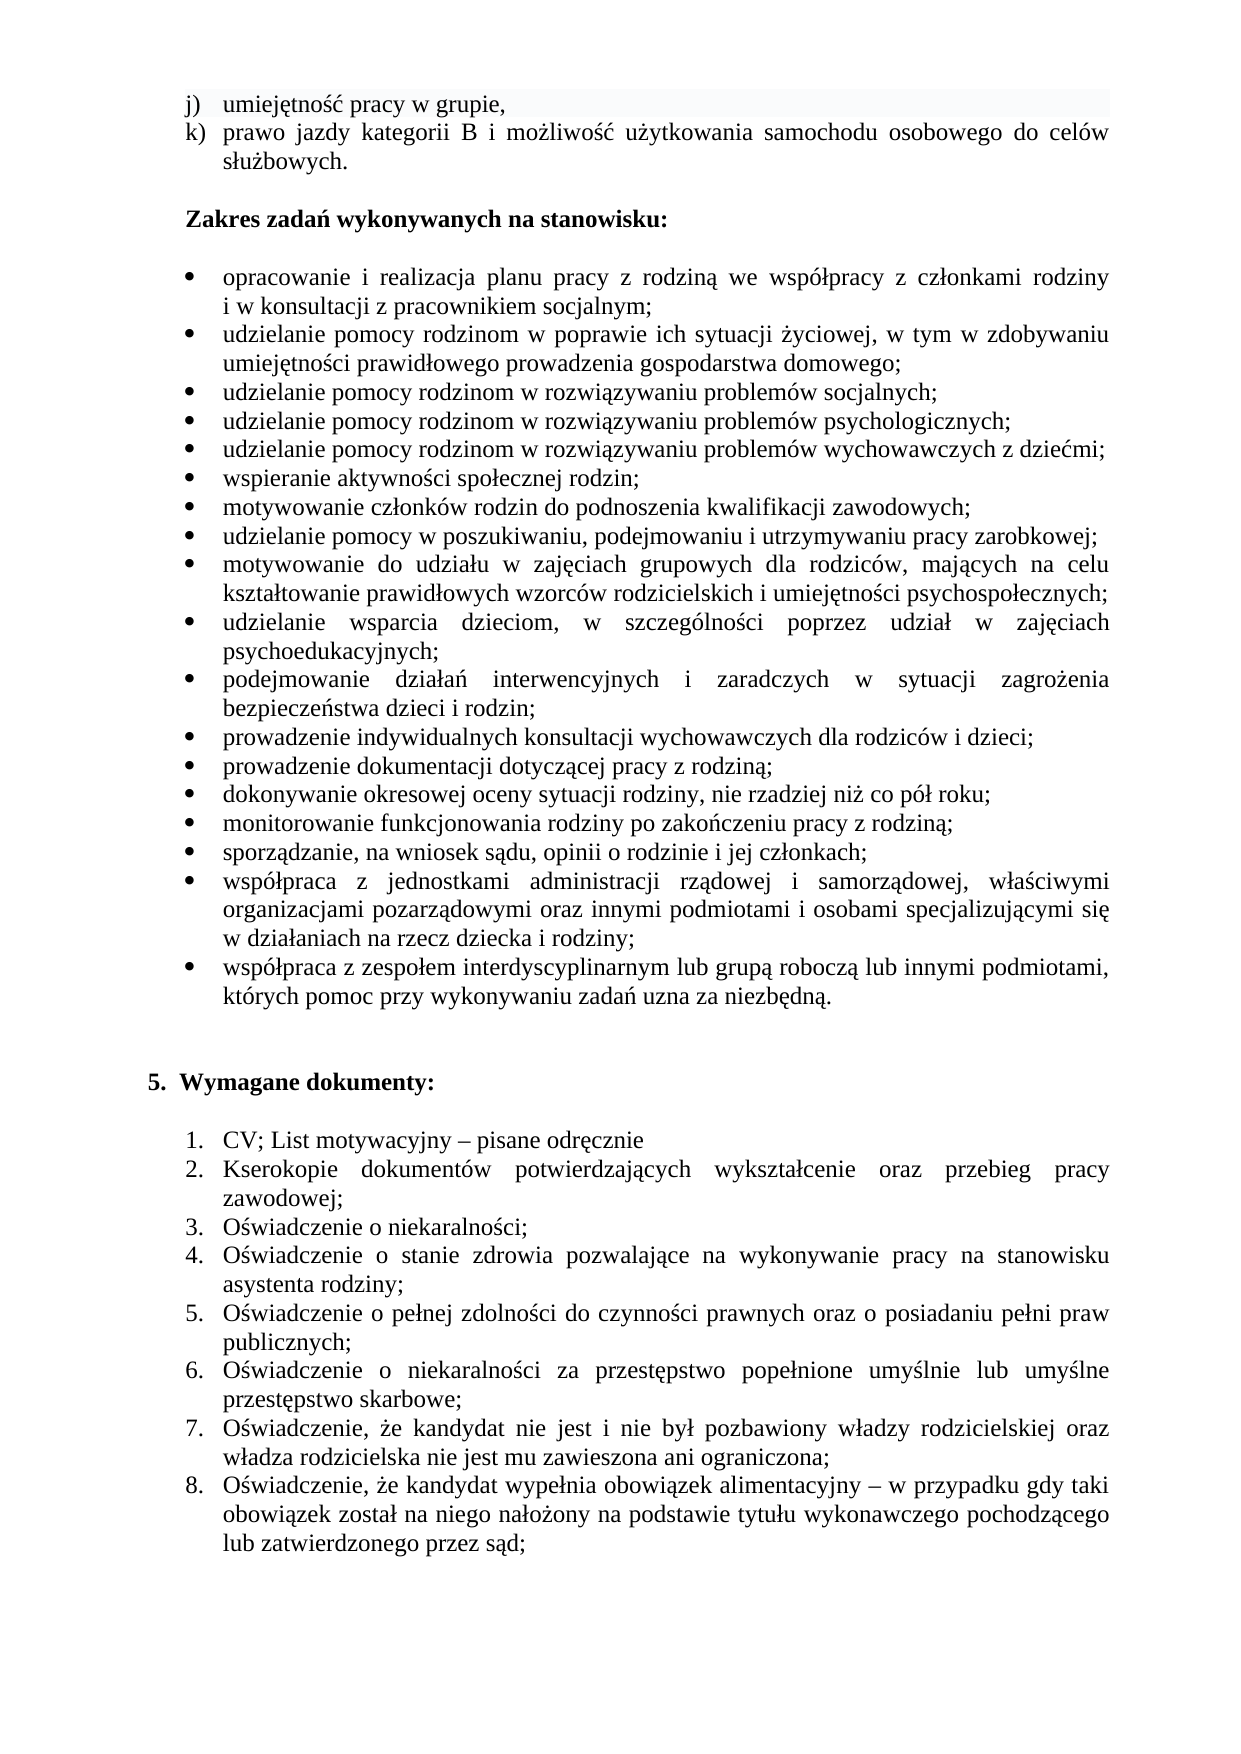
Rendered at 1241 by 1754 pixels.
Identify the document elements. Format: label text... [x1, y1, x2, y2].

list Kserokopie dokumentów potwierdzających wykształcenie oraz przebieg pracy zawodowej; [185, 1154, 1110, 1212]
list udzielanie pomocy w poszukiwaniu, podejmowaniu i utrzymywaniu pracy zarobkowej; [185, 521, 1110, 549]
list umiejętność pracy w grupie, [185, 89, 1110, 117]
list udzielanie pomocy rodzinom w poprawie ich sytuacji życiowej, w tym w zdobywaniu umiejętności prawidłowego prowadzenia gospodarstwa domowego; [185, 319, 1110, 377]
list dokonywanie okresowej oceny sytuacji rodziny, nie rzadziej niż co pół roku; [185, 779, 1110, 808]
list współpraca z zespołem interdyscyplinarnym lub grupą roboczą lub innymi podmiotami, których pomoc przy wykonywaniu zadań uzna za niezbędną. [185, 952, 1110, 1009]
list udzielanie wsparcia dzieciom, w szczególności poprzez udział w zajęciach psychoedukacyjnych; [185, 607, 1110, 664]
list CV; List motywacyjny – pisane odręcznie [185, 1125, 1110, 1154]
list Oświadczenie, że kandydat wypełnia obowiązek alimentacyjny – w przypadku gdy taki obowiązek został na niego nałożony na podstawie tytułu wykonawczego pochodzącego lub zatwierdzonego przez sąd; [185, 1470, 1110, 1557]
list wspieranie aktywności społecznej rodzin; [185, 463, 1110, 492]
list prawo jazdy kategorii B i możliwość użytkowania samochodu osobowego do celów służbowych. [185, 117, 1110, 175]
list Oświadczenie o niekaralności; [185, 1212, 1110, 1240]
list prowadzenie indywidualnych konsultacji wychowawczych dla rodziców i dzieci; [185, 722, 1110, 751]
text 5. Wymagane dokumenty: [148, 1067, 1110, 1096]
list motywowanie do udziału w zajęciach grupowych dla rodziców, mających na celu kształtowanie prawidłowych wzorców rodzicielskich i umiejętności psychospołecznych; [185, 549, 1110, 607]
list udzielanie pomocy rodzinom w rozwiązywaniu problemów socjalnych; [185, 377, 1110, 406]
list udzielanie pomocy rodzinom w rozwiązywaniu problemów wychowawczych z dziećmi; [185, 434, 1110, 463]
text Zakres zadań wykonywanych na stanowisku: [185, 204, 1110, 233]
list podejmowanie działań interwencyjnych i zaradczych w sytuacji zagrożenia bezpieczeństwa dzieci i rodzin; [185, 664, 1110, 722]
list Oświadczenie o stanie zdrowia pozwalające na wykonywanie pracy na stanowisku asystenta rodziny; [185, 1240, 1110, 1298]
list monitorowanie funkcjonowania rodziny po zakończeniu pracy z rodziną; [185, 808, 1110, 837]
list sporządzanie, na wniosek sądu, opinii o rodzinie i jej członkach; [185, 837, 1110, 866]
list współpraca z jednostkami administracji rządowej i samorządowej, właściwymi organizacjami pozarządowymi oraz innymi podmiotami i osobami specjalizującymi się w działaniach na rzecz dziecka i rodziny; [185, 866, 1110, 952]
list motywowanie członków rodzin do podnoszenia kwalifikacji zawodowych; [185, 492, 1110, 521]
list Oświadczenie o niekaralności za przestępstwo popełnione umyślnie lub umyślne przestępstwo skarbowe; [185, 1355, 1110, 1413]
list Oświadczenie o pełnej zdolności do czynności prawnych oraz o posiadaniu pełni praw publicznych; [185, 1298, 1110, 1355]
list prowadzenie dokumentacji dotyczącej pracy z rodziną; [185, 751, 1110, 779]
list udzielanie pomocy rodzinom w rozwiązywaniu problemów psychologicznych; [185, 406, 1110, 434]
list Oświadczenie, że kandydat nie jest i nie był pozbawiony władzy rodzicielskiej oraz władza rodzicielska nie jest mu zawieszona ani ograniczona; [185, 1413, 1110, 1470]
list opracowanie i realizacja planu pracy z rodziną we współpracy z członkami rodziny i w konsultacji z pracownikiem socjalnym; [185, 262, 1110, 319]
